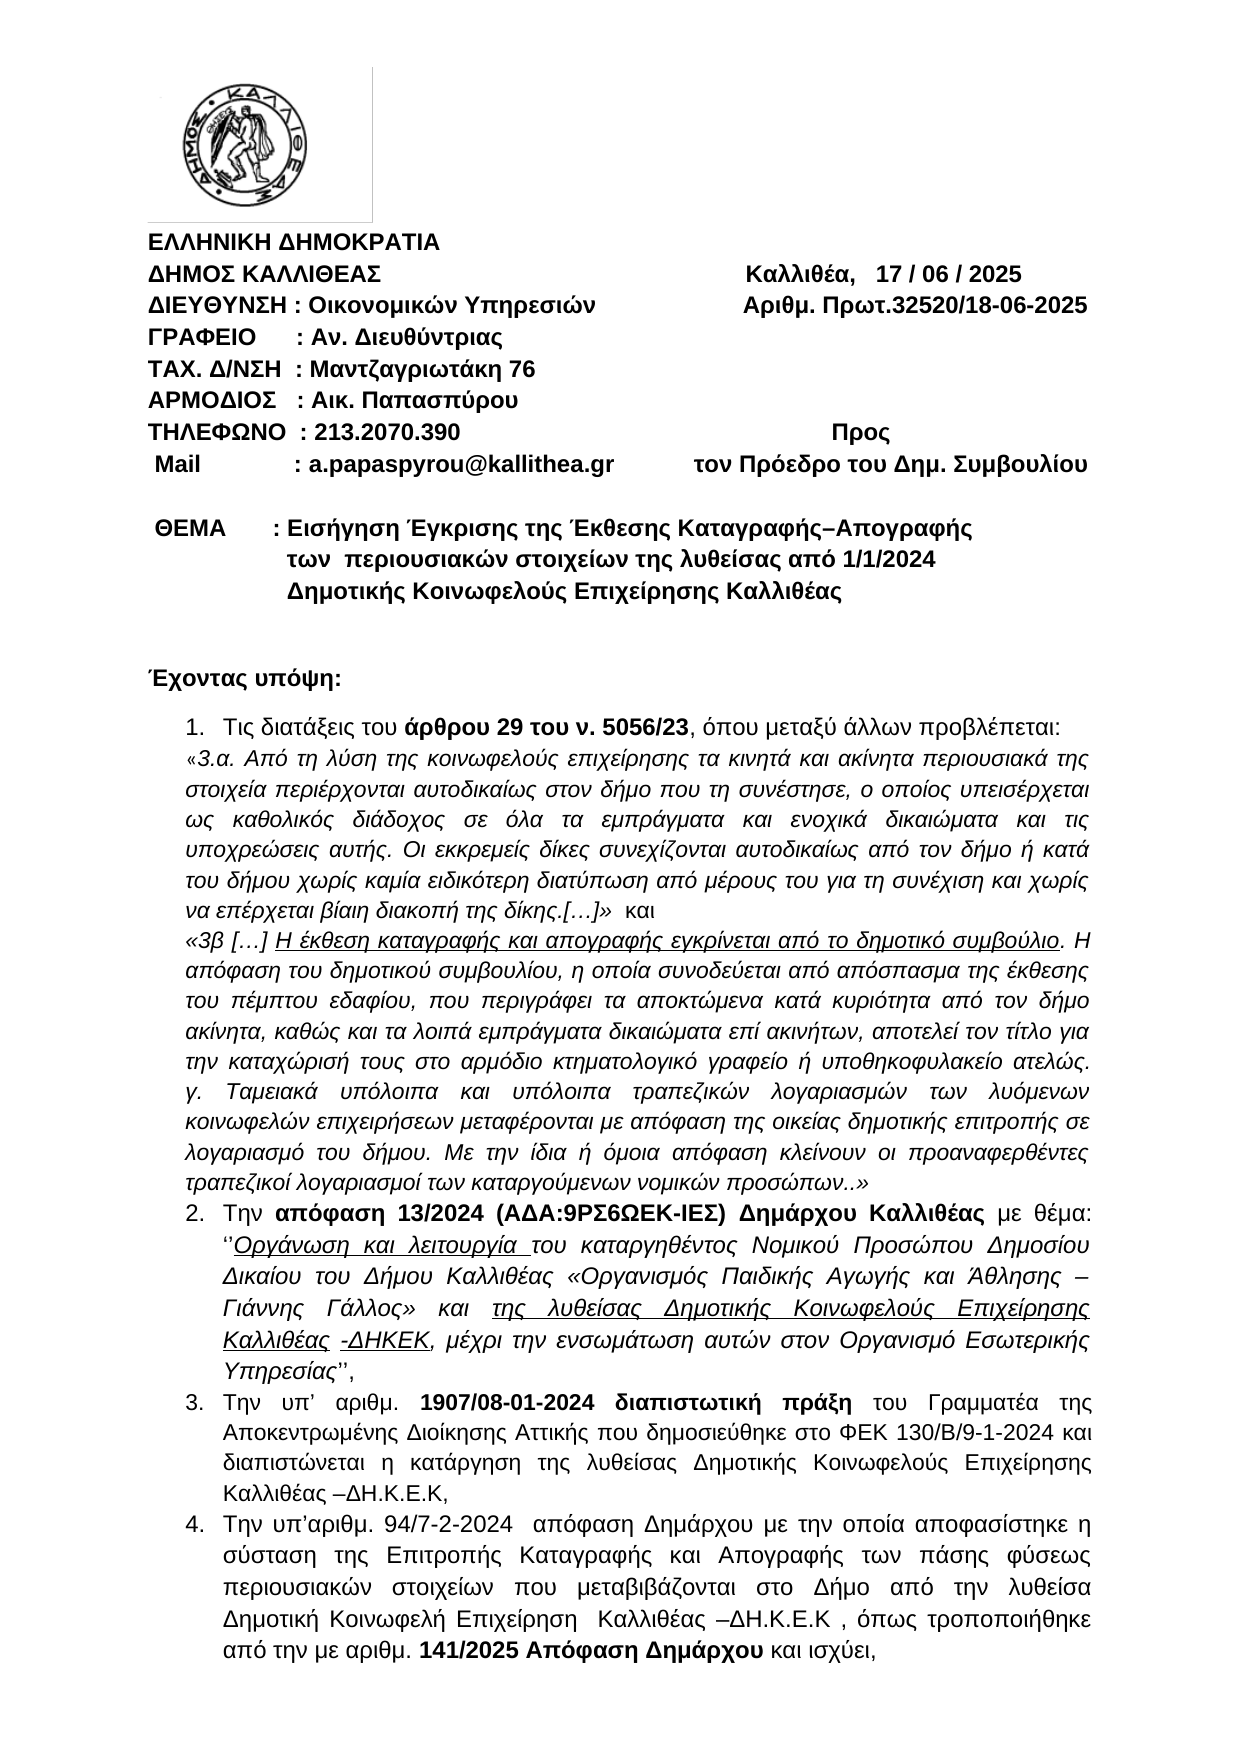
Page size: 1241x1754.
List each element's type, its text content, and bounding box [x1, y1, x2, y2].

text ΑΡΜΟΔΙΟΣ : Αικ. Παπασπύρου [148, 386, 1092, 414]
list Την υπ’αριθμ. 94/7-2-2024 απόφαση Δημάρχου με την οποία αποφασίστηκε η σύσταση της Επιτροπής Καταγραφής και Απογραφής των πάσης φύσεως περιουσιακών στοιχείων που μεταβιβάζονται στο Δήμο από την λυθείσα Δημοτική Κοινωφελή Επιχείρηση Καλλιθέας –ΔΗ.Κ.Ε.Κ , όπως τροποποιήθηκε από την με αριθμ. 141/2025 Απόφαση Δημάρχου και ισχύει, [185, 1510, 1092, 1664]
text ΤΑΧ. Δ/ΝΣΗ : Μαντζαγριωτάκη 76 [148, 354, 1092, 382]
list Την απόφαση 13/2024 (ΑΔΑ:9ΡΣ6ΩΕΚ-ΙΕΣ) Δημάρχου Καλλιθέας με θέμα: ‘’Οργάνωση και λειτουργία του καταργηθέντος Νομικού Προσώπου Δημοσίου Δικαίου του Δήμου Καλλιθέας «Οργανισμός Παιδικής Αγωγής και Άθλησης – Γιάννης Γάλλος» και της λυθείσας Δημοτικής Κοινωφελούς Επιχείρησης Καλλιθέας -ΔΗΚΕΚ, μέχρι την ενσωμάτωση αυτών στον Οργανισμό Εσωτερικής Υπηρεσίας’’, [185, 1199, 1092, 1385]
text Mail : a.papaspyrou@kallithea.gr τον Πρόεδρο του Δημ. Συμβουλίου [148, 449, 1092, 477]
text «3β […] Η έκθεση καταγραφής και απογραφής εγκρίνεται από το δημοτικό συμβούλιο. Η απόφαση του δημοτικού συμβουλίου, η οποία συνοδεύεται από απόσπασμα της έκθεσης του πέμπτου εδαφίου, που περιγράφει τα αποκτώμενα κατά κυριότητα από τον δήμο ακίνητα, καθώς και τα λοιπά εμπράγματα δικαιώματα επί ακινήτων, αποτελεί τον τίτλο για την καταχώρισή τους στο αρμόδιο κτηματολογικό γραφείο ή υποθηκοφυλακείο ατελώς. γ. Ταμειακά υπόλοιπα και υπόλοιπα τραπεζικών λογαριασμών των λυόμενων κοινωφελών επιχειρήσεων μεταφέρονται με απόφαση της οικείας δημοτικής επιτροπής σε λογαριασμό του δήμου. Με την ίδια ή όμοια απόφαση κλείνουν οι προαναφερθέντες τραπεζικοί λογαριασμοί των καταργούμενων νομικών προσώπων..» [185, 927, 1092, 1195]
list Τις διατάξεις του άρθρου 29 του ν. 5056/23, όπου μεταξύ άλλων προβλέπεται: [185, 712, 1092, 740]
text ΕΛΛΗΝΙΚΗ ΔΗΜΟΚΡΑΤΙΑ [148, 228, 1092, 256]
text ΔΙΕΥΘΥΝΣH : Οικονομικών Υπηρεσιών Αριθμ. Πρωτ.32520/18-06-2025 [148, 291, 1092, 319]
list Την υπ’ αριθμ. 1907/08-01-2024 διαπιστωτική πράξη του Γραμματέα της Αποκεντρωμένης Διοίκησης Αττικής που δημοσιεύθηκε στο ΦΕΚ 130/Β/9-1-2024 και διαπιστώνεται η κατάργηση της λυθείσας Δημοτικής Κοινωφελούς Επιχείρησης Καλλιθέας –ΔΗ.Κ.Ε.Κ, [185, 1389, 1092, 1506]
text Έχοντας υπόψη: [148, 664, 1092, 692]
text «3.α. Από τη λύση της κοινωφελούς επιχείρησης τα κινητά και ακίνητα περιουσιακά της στοιχεία περιέρχονται αυτοδικαίως στον δήμο που τη συνέστησε, ο οποίος υπεισέρχεται ως καθολικός διάδοχος σε όλα τα εμπράγματα και ενοχικά δικαιώματα και τις υποχρεώσεις αυτής. Οι εκκρεμείς δίκες συνεχίζονται αυτοδικαίως από τον δήμο ή κατά του δήμου χωρίς καμία ειδικότερη διατύπωση από μέρους του για τη συνέχιση και χωρίς να επέρχεται βίαιη διακοπή της δίκης.[…]» και [185, 744, 1092, 923]
text ΤΗΛΕΦΩΝΟ : 213.2070.390 Προς [148, 418, 1092, 446]
picture [147, 67, 384, 224]
text Δημοτικής Κοινωφελούς Επιχείρησης Καλλιθέας [148, 577, 1092, 604]
text των περιουσιακών στοιχείων της λυθείσας από 1/1/2024 [148, 545, 1092, 573]
text ΓΡΑΦΕΙΟ : Αν. Διευθύντριας [148, 323, 1092, 351]
text ΔΗΜΟΣ ΚΑΛΛΙΘΕΑΣ Καλλιθέα, 17 / 06 / 2025 [148, 259, 1092, 287]
text ΘΕΜΑ : Εισήγηση Έγκρισης της Έκθεσης Καταγραφής–Απογραφής [148, 513, 1092, 541]
